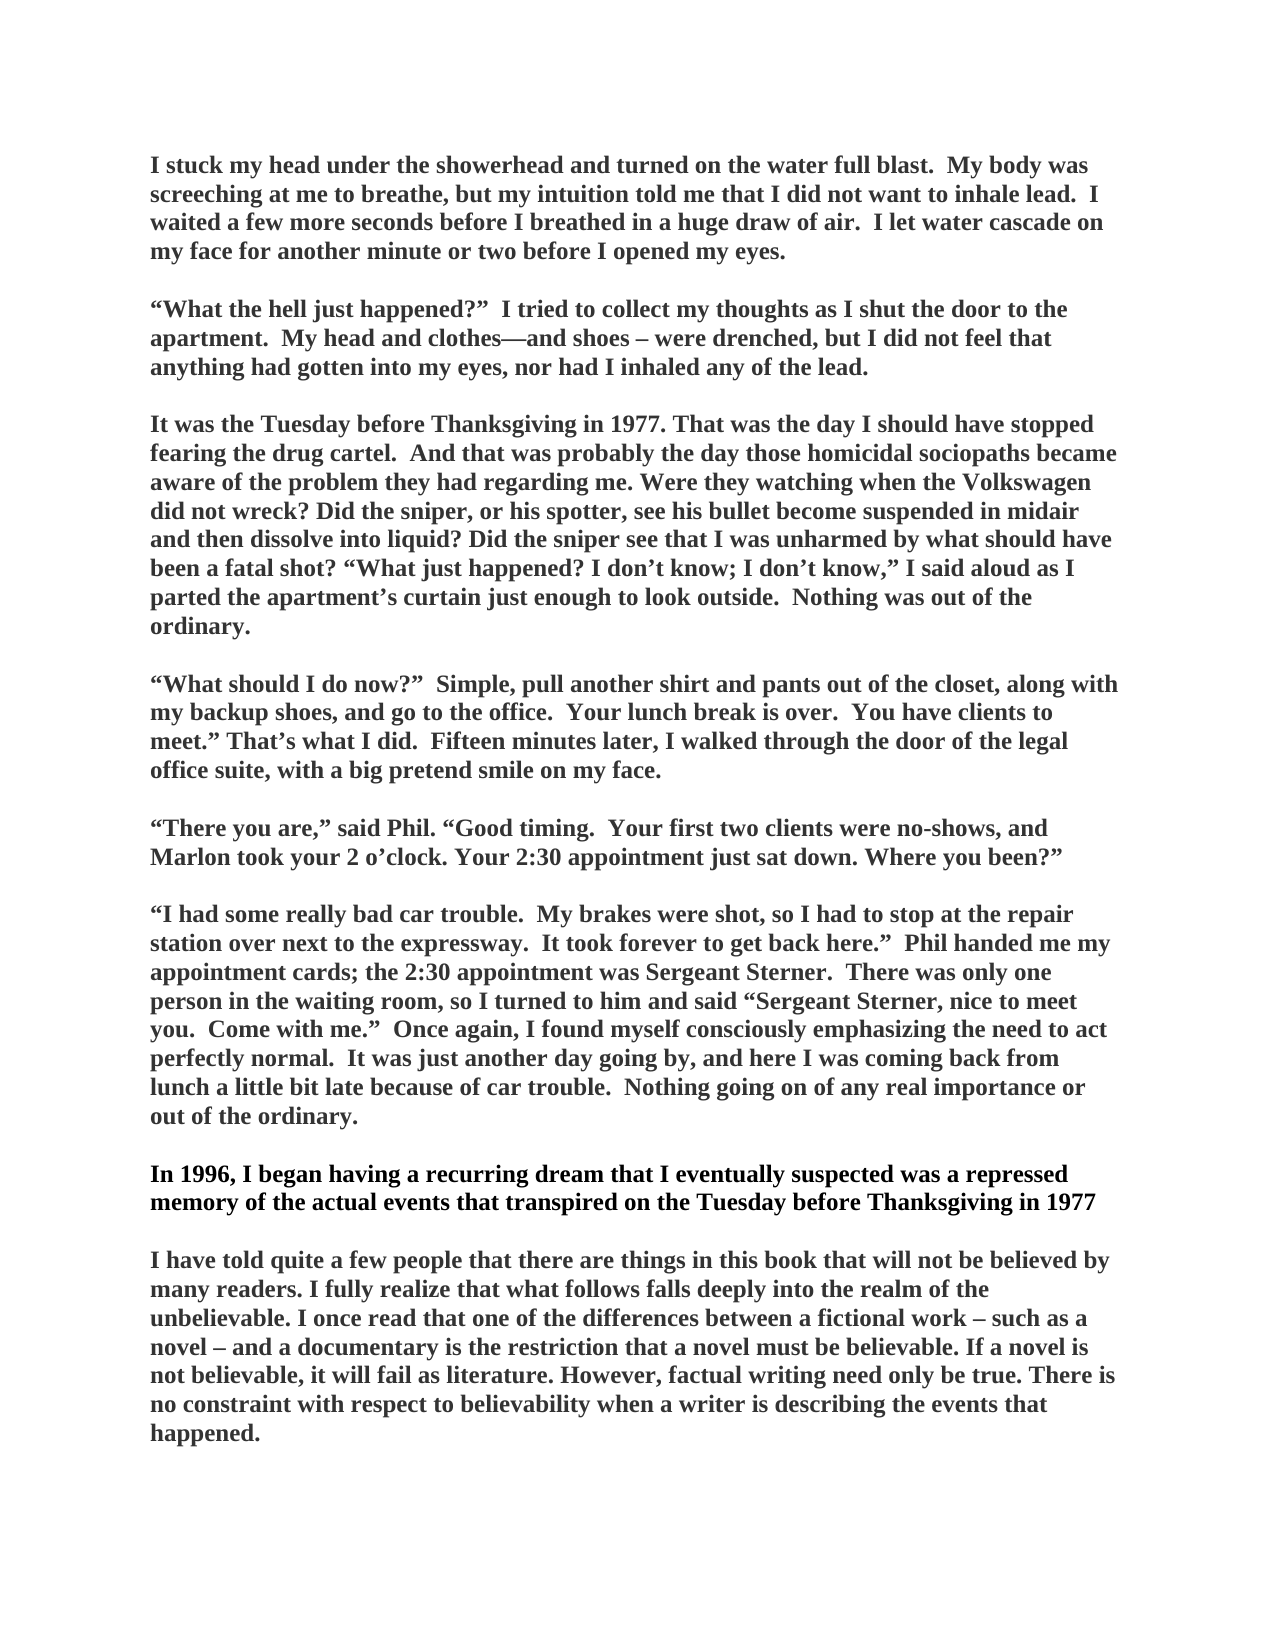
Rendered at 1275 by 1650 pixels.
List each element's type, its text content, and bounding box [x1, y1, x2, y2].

text In 1996, I began having a recurring dream that I eventually suspected was a repressed memory of the actual events that transpired on the Tuesday before Thanksgiving in 1977 [150, 1159, 1125, 1216]
text It was the Tuesday before Thanksgiving in 1977. That was the day I should have stopped fearing the drug cartel. And that was probably the day those homicidal sociopaths became aware of the problem they had regarding me. Were they watching when the Volkswagen did not wreck? Did the sniper, or his spotter, see his bullet become suspended in midair and then dissolve into liquid? Did the sniper see that I was unharmed by what should have been a fatal shot? “What just happened? I don’t know; I don’t know,” I said aloud as I parted the apartment’s curtain just enough to look outside. Nothing was out of the ordinary. [150, 409, 1125, 639]
text “What should I do now?” Simple, pull another shirt and pants out of the closet, along with my backup shoes, and go to the office. Your lunch break is over. You have clients to meet.” That’s what I did. Fifteen minutes later, I walked through the door of the legal office suite, with a big pretend smile on my face. [150, 669, 1125, 784]
text I stuck my head under the showerhead and turned on the water full blast. My body was screeching at me to breathe, but my intuition told me that I did not want to inhale lead. I waited a few more seconds before I breathed in a huge draw of air. I let water cascade on my face for another minute or two before I opened my eyes. [150, 150, 1125, 265]
text I have told quite a few people that there are things in this book that will not be believed by many readers. I fully realize that what follows falls deeply into the realm of the unbelievable. I once read that one of the differences between a fictional work – such as a novel – and a documentary is the restriction that a novel must be believable. If a novel is not believable, it will fail as literature. However, factual writing need only be true. There is no constraint with respect to believability when a writer is describing the events that happened. [150, 1245, 1125, 1447]
text “What the hell just happened?” I tried to collect my thoughts as I shut the door to the apartment. My head and clothes—and shoes – were drenched, but I did not feel that anything had gotten into my eyes, nor had I inhaled any of the lead. [150, 294, 1125, 380]
text “I had some really bad car trouble. My brakes were shot, so I had to stop at the repair station over next to the expressway. It took forever to get back here.” Phil handed me my appointment cards; the 2:30 appointment was Sergeant Sterner. There was only one person in the waiting room, so I turned to him and said “Sergeant Sterner, nice to meet you. Come with me.” Once again, I found myself consciously emphasizing the need to act perfectly normal. It was just another day going by, and here I was coming back from lunch a little bit late because of car trouble. Nothing going on of any real importance or out of the ordinary. [150, 899, 1125, 1129]
text “There you are,” said Phil. “Good timing. Your first two clients were no-shows, and Marlon took your 2 o’clock. Your 2:30 appointment just sat down. Where you been?” [150, 813, 1125, 870]
